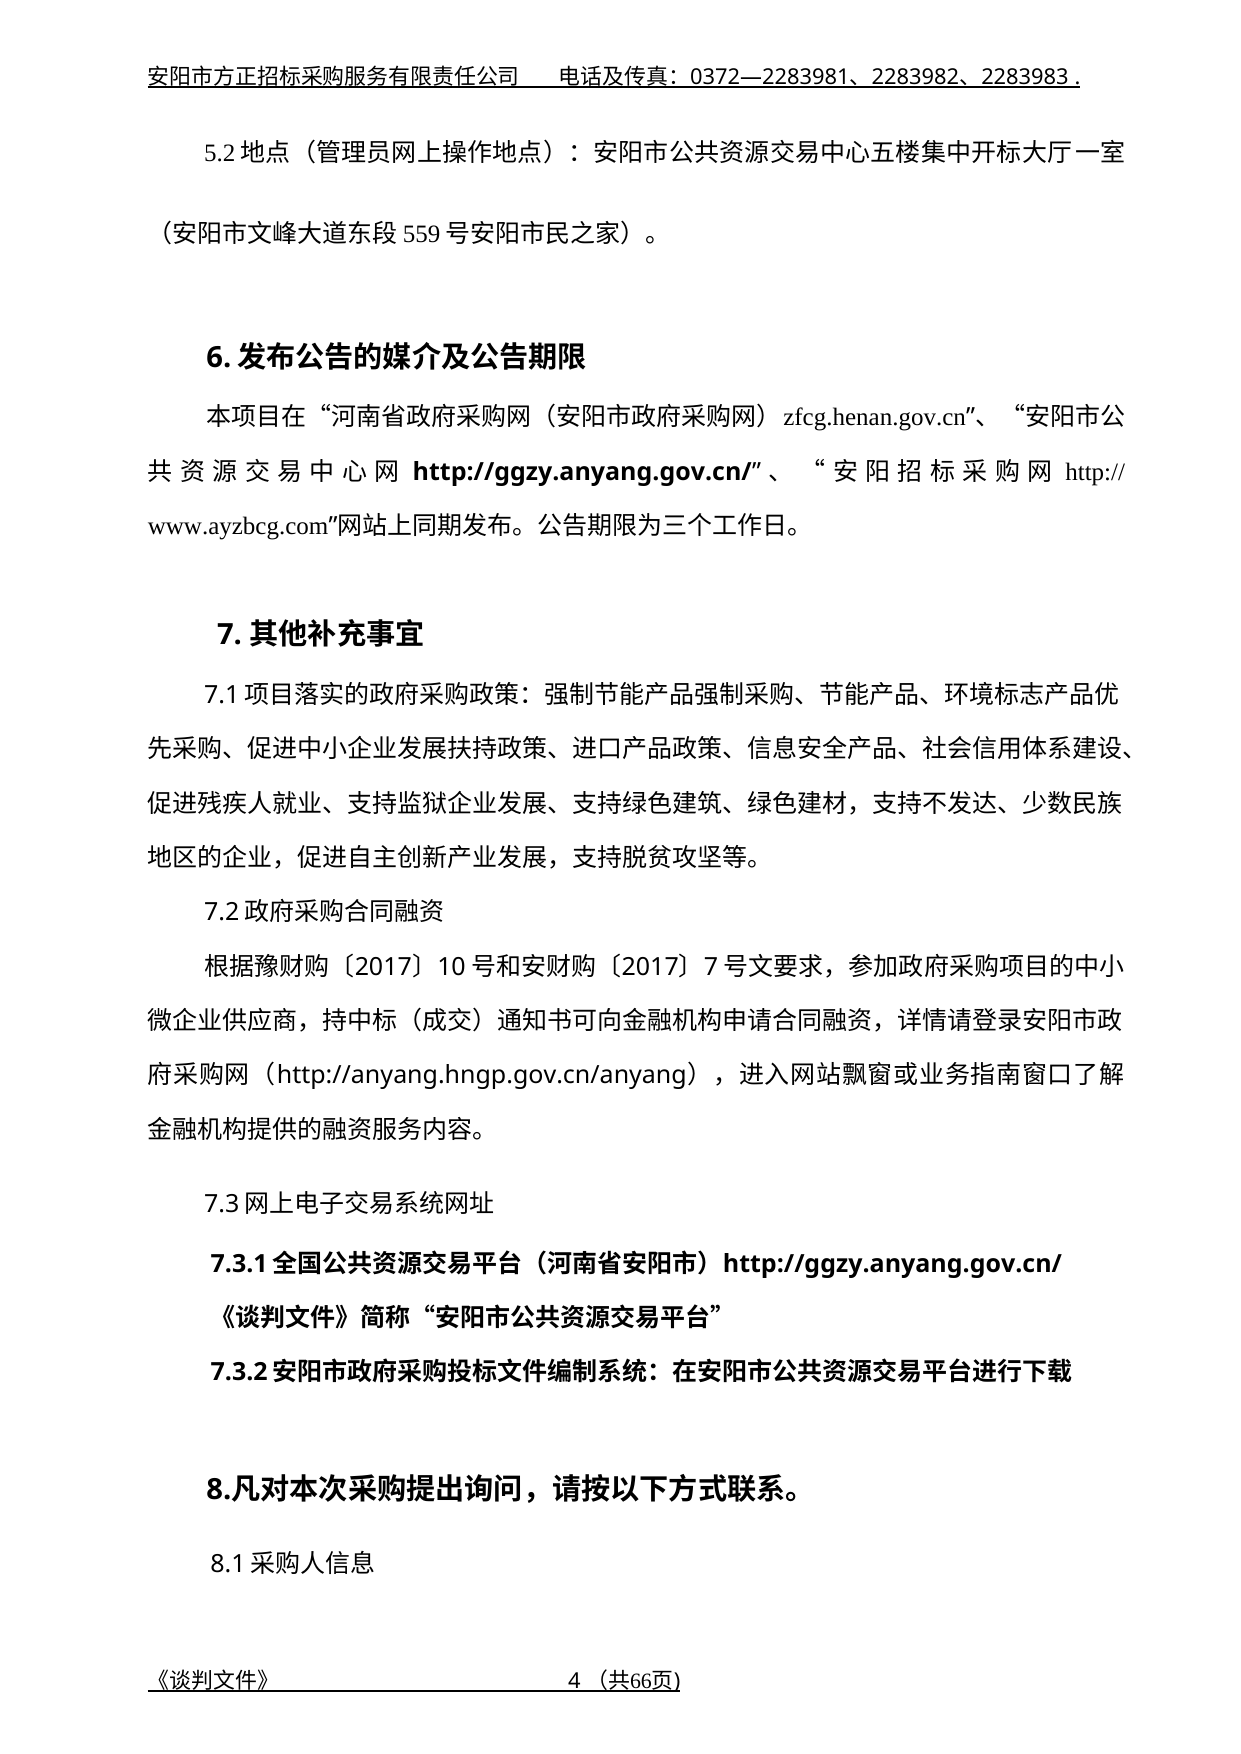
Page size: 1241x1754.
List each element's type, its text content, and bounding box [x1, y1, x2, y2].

text 《谈判文件》简称“安阳市公共资源交易平台” [148, 1297, 1125, 1334]
text 6. 发布公告的媒介及公告期限 [148, 333, 1125, 376]
text 7.2政府采购合同融资 [148, 892, 1125, 928]
text 8.凡对本次采购提出询问，请按以下方式联系。 [148, 1466, 1125, 1508]
text 7.3.1全国公共资源交易平台（河南省安阳市）http://ggzy.anyang.gov.cn/ [148, 1243, 1125, 1279]
text 本项目在“河南省政府采购网（安阳市政府采购网）zfcg.henan.gov.cn”、“安阳市公共资源交易中心网http://ggzy.anyang.gov.cn/”、“安阳招标采购网http://www.ayzbcg.com”网站上同期发布。公告期限为三个工作日。 [148, 397, 1125, 542]
text 5.2地点（管理员网上操作地点）：安阳市公共资源交易中心五楼集中开标大厅一室（安阳市文峰大道东段559号安阳市民之家）。 [148, 118, 1125, 264]
text 7. 其他补充事宜 [148, 611, 1125, 653]
text 8.1采购人信息 [148, 1529, 1125, 1594]
text 7.3网上电子交易系统网址 [148, 1169, 1125, 1234]
text 7.3.2安阳市政府采购投标文件编制系统：在安阳市公共资源交易平台进行下载 [148, 1352, 1125, 1388]
text 7.1项目落实的政府采购政策：强制节能产品强制采购、节能产品、环境标志产品优先采购、促进中小企业发展扶持政策、进口产品政策、信息安全产品、社会信用体系建设、促进残疾人就业、支持监狱企业发展、支持绿色建筑、绿色建材，支持不发达、少数民族地区的企业，促进自主创新产业发展，支持脱贫攻坚等。 [148, 674, 1125, 874]
text 根据豫财购〔2017〕10号和安财购〔2017〕7号文要求，参加政府采购项目的中小微企业供应商，持中标（成交）通知书可向金融机构申请合同融资，详情请登录安阳市政府采购网（http://anyang.hngp.gov.cn/anyang），进入网站飘窗或业务指南窗口了解金融机构提供的融资服务内容。 [148, 946, 1125, 1146]
